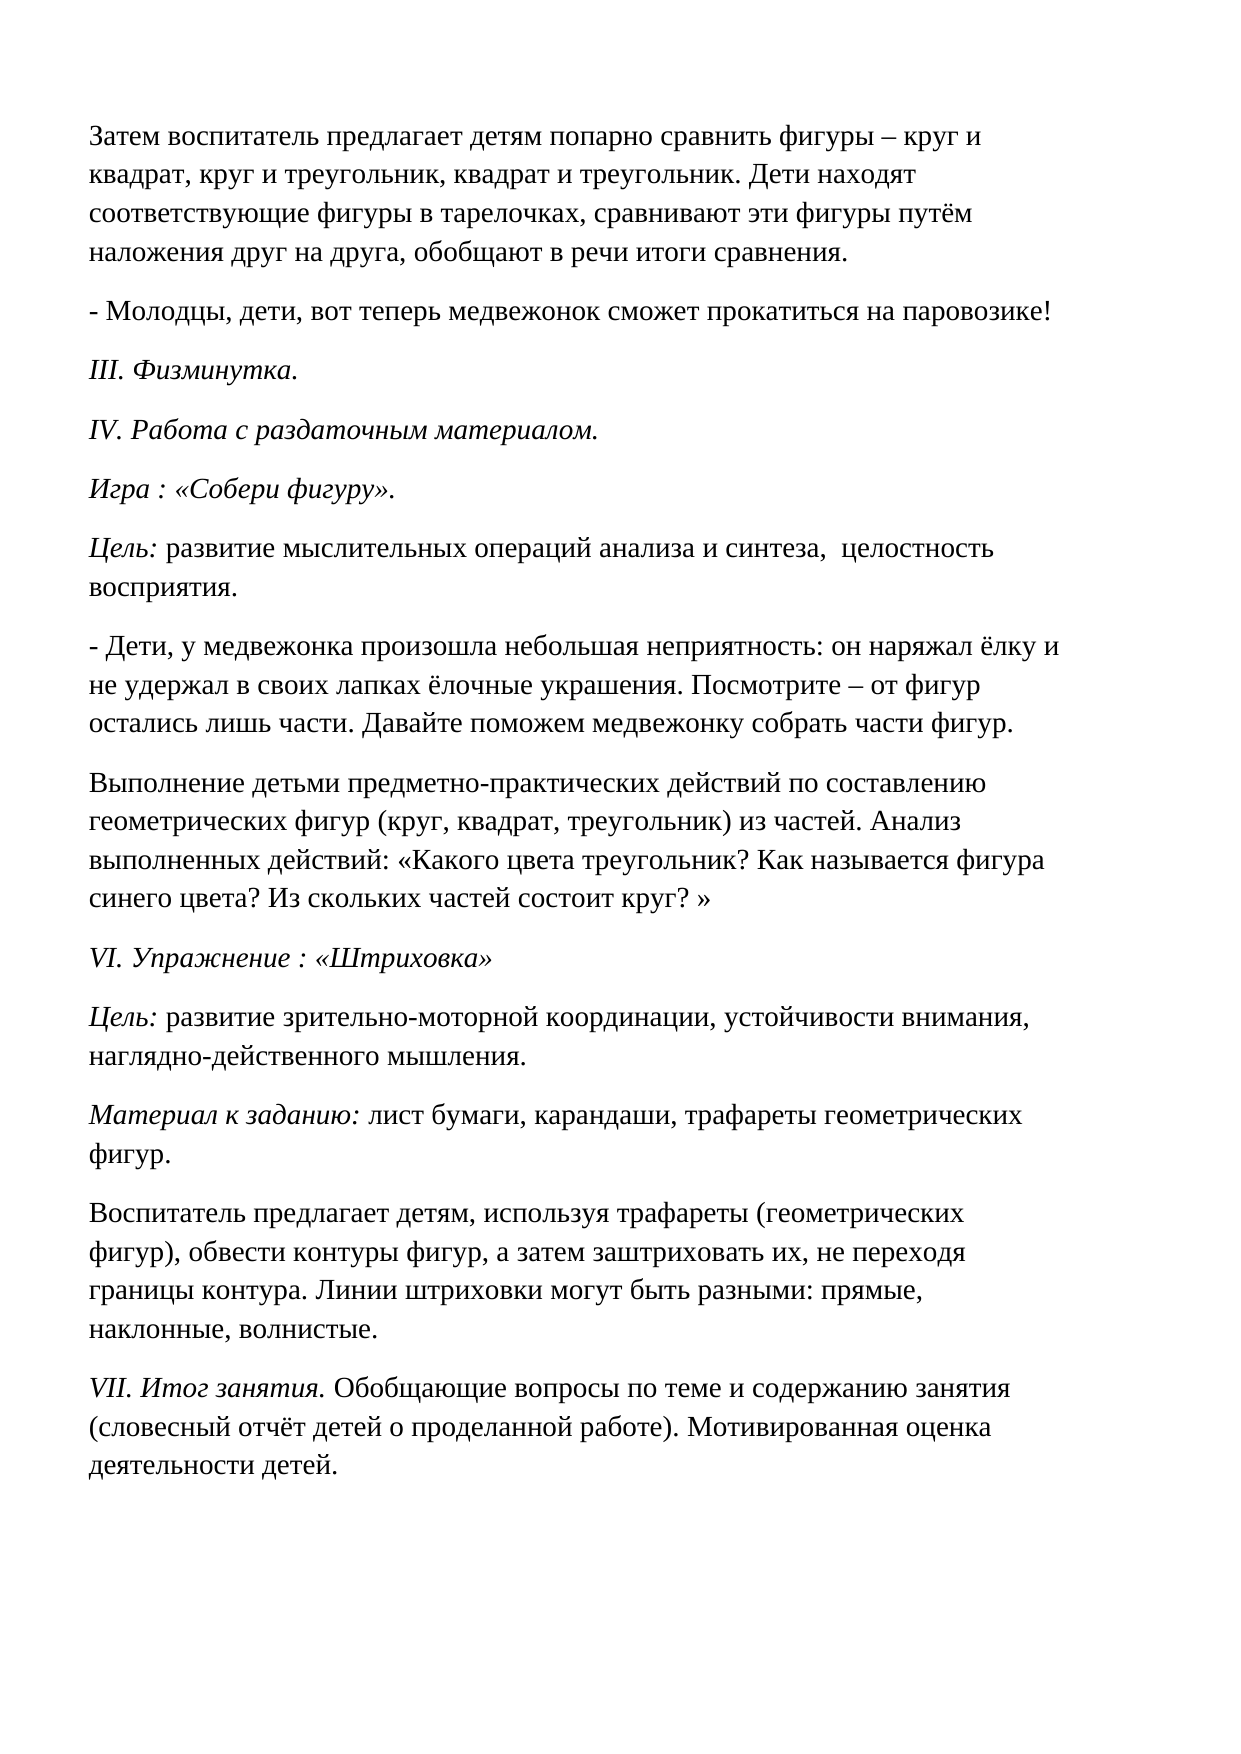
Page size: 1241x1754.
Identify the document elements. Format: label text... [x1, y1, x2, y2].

text VII. Итог занятия. Обобщающие вопросы по теме и содержанию занятия (словесный отчёт детей о проделанной работе). Мотивированная оценка деятельности детей. [88, 1370, 1063, 1481]
text Воспитатель предлагает детям, используя трафареты (геометрических фигур), обвести контуры фигур, а затем заштриховать их, не переходя границы контура. Линии штриховки могут быть разными: прямые, наклонные, волнистые. [88, 1195, 1063, 1344]
text Цель: развитие мыслительных операций анализа и синтеза, целостность восприятия. [88, 531, 1063, 603]
text Цель: развитие зрительно-моторной координации, устойчивости внимания, наглядно-действенного мышления. [88, 999, 1063, 1071]
text - Молодцы, дети, вот теперь медвежонок сможет прокатиться на паровозике! [88, 293, 1063, 327]
text IV. Работа с раздаточным материалом. [88, 412, 1063, 445]
text Игра : «Собери фигуру». [88, 471, 1063, 505]
text Выполнение детьми предметно-практических действий по составлению геометрических фигур (круг, квадрат, треугольник) из частей. Анализ выполненных действий: «Какого цвета треугольник? Как называется фигура синего цвета? Из скольких частей состоит круг? » [88, 765, 1063, 914]
text VI. Упражнение : «Штриховка» [88, 940, 1063, 973]
text Материал к заданию: лист бумаги, карандаши, трафареты геометрических фигур. [88, 1097, 1063, 1169]
text - Дети, у медвежонка произошла небольшая неприятность: он наряжал ёлку и не удержал в своих лапках ёлочные украшения. Посмотрите – от фигур остались лишь части. Давайте поможем медвежонку собрать части фигур. [88, 628, 1063, 739]
text Затем воспитатель предлагает детям попарно сравнить фигуры – круг и квадрат, круг и треугольник, квадрат и треугольник. Дети находят соответствующие фигуры в тарелочках, сравнивают эти фигуры путём наложения друг на друга, обобщают в речи итоги сравнения. [88, 118, 1063, 267]
text III. Физминутка. [88, 352, 1063, 386]
